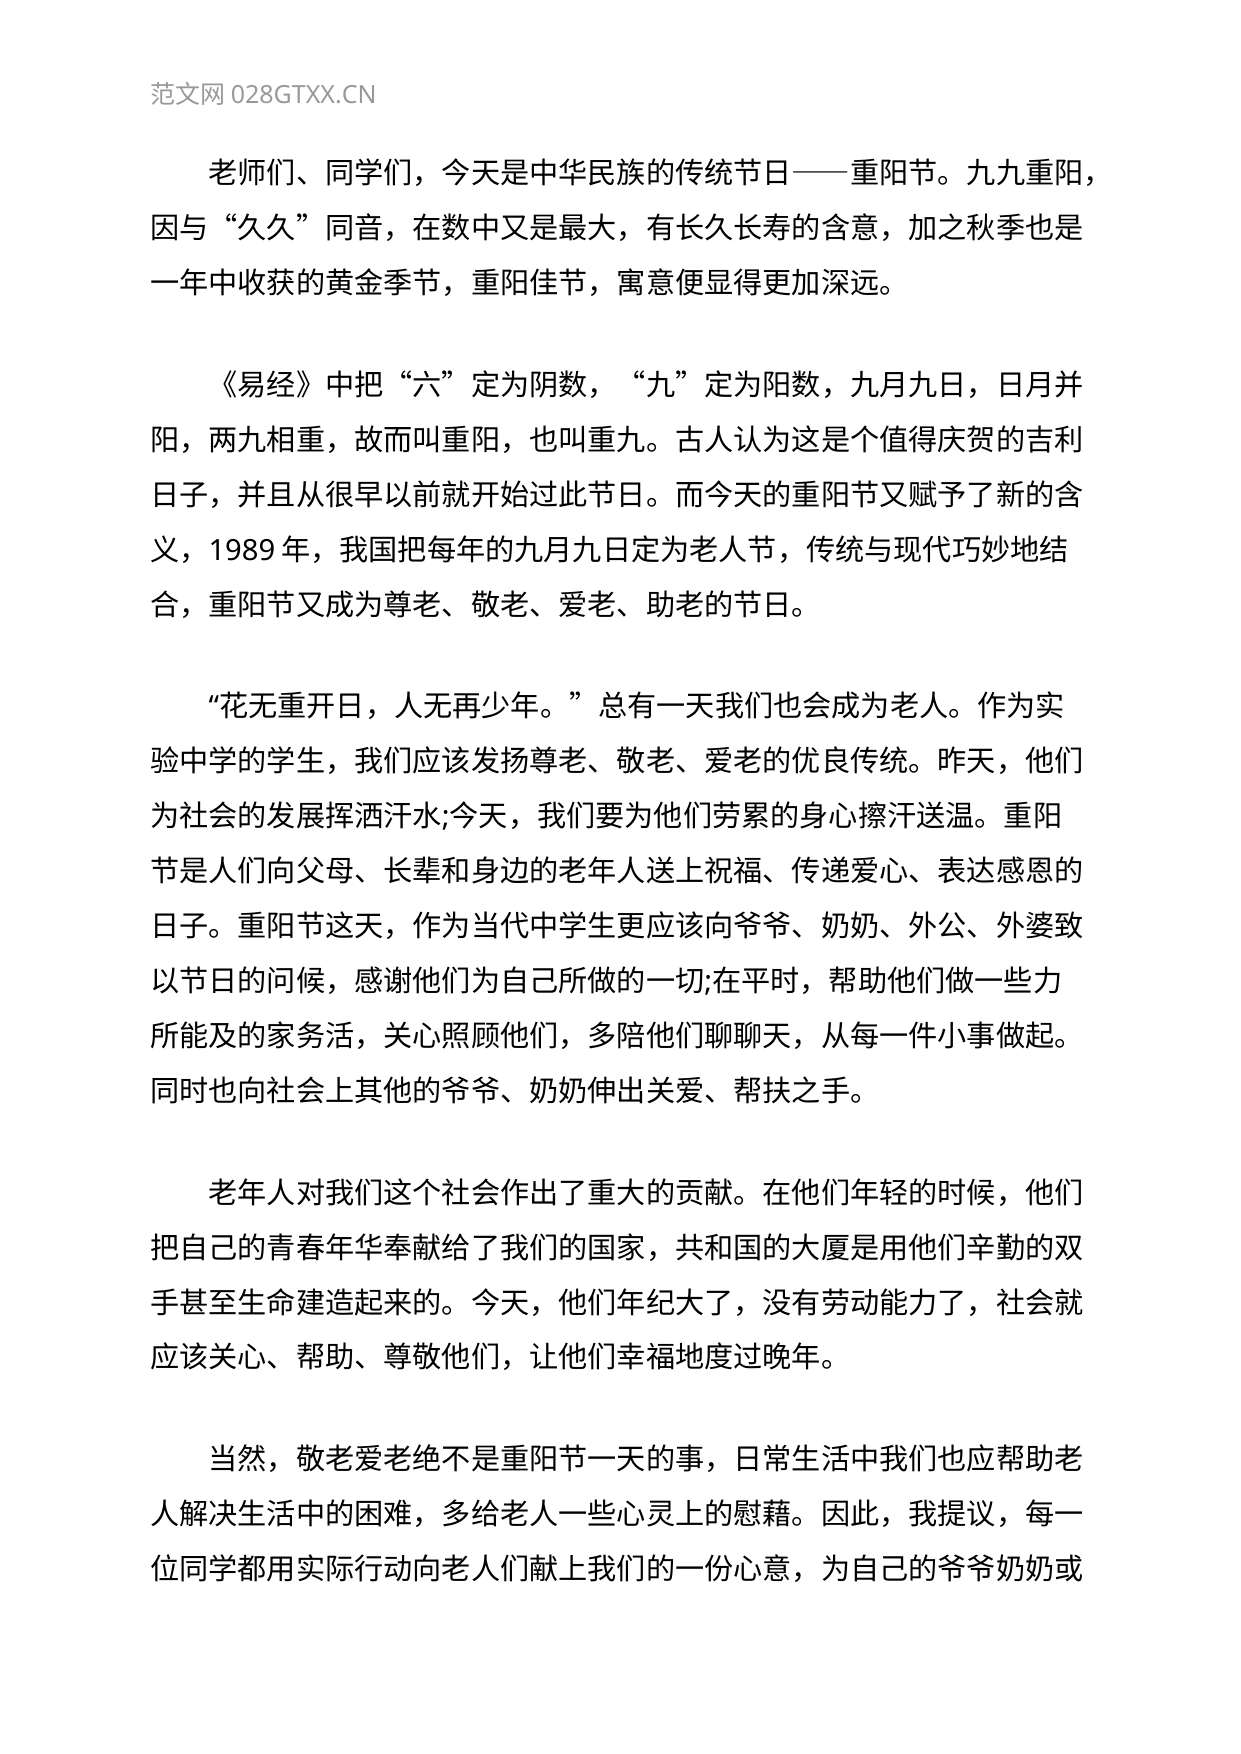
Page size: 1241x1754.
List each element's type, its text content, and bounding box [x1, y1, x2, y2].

text 老师们、同学们，今天是中华民族的传统节日——重阳节。九九重阳，因与“久久”同音，在数中又是最大，有长久长寿的含意，加之秋季也是一年中收获的黄金季节，重阳佳节，寓意便显得更加深远。 [150, 150, 1090, 302]
text 《易经》中把“六”定为阴数，“九”定为阳数，九月九日，日月并阳，两九相重，故而叫重阳，也叫重九。古人认为这是个值得庆贺的吉利日子，并且从很早以前就开始过此节日。而今天的重阳节又赋予了新的含义，1989年，我国把每年的九月九日定为老人节，传统与现代巧妙地结合，重阳节又成为尊老、敬老、爱老、助老的节日。 [150, 362, 1090, 623]
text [150, 1436, 1090, 1588]
text 老年人对我们这个社会作出了重大的贡献。在他们年轻的时候，他们把自己的青春年华奉献给了我们的国家，共和国的大厦是用他们辛勤的双手甚至生命建造起来的。今天，他们年纪大了，没有劳动能力了，社会就应该关心、帮助、尊敬他们，让他们幸福地度过晚年。 [150, 1169, 1090, 1376]
text “花无重开日，人无再少年。”总有一天我们也会成为老人。作为实验中学的学生，我们应该发扬尊老、敬老、爱老的优良传统。昨天，他们为社会的发展挥洒汗水;今天，我们要为他们劳累的身心擦汗送温。重阳节是人们向父母、长辈和身边的老年人送上祝福、传递爱心、表达感恩的日子。重阳节这天，作为当代中学生更应该向爷爷、奶奶、外公、外婆致以节日的问候，感谢他们为自己所做的一切;在平时，帮助他们做一些力所能及的家务活，关心照顾他们，多陪他们聊聊天，从每一件小事做起。同时也向社会上其他的爷爷、奶奶伸出关爱、帮扶之手。 [150, 683, 1090, 1110]
